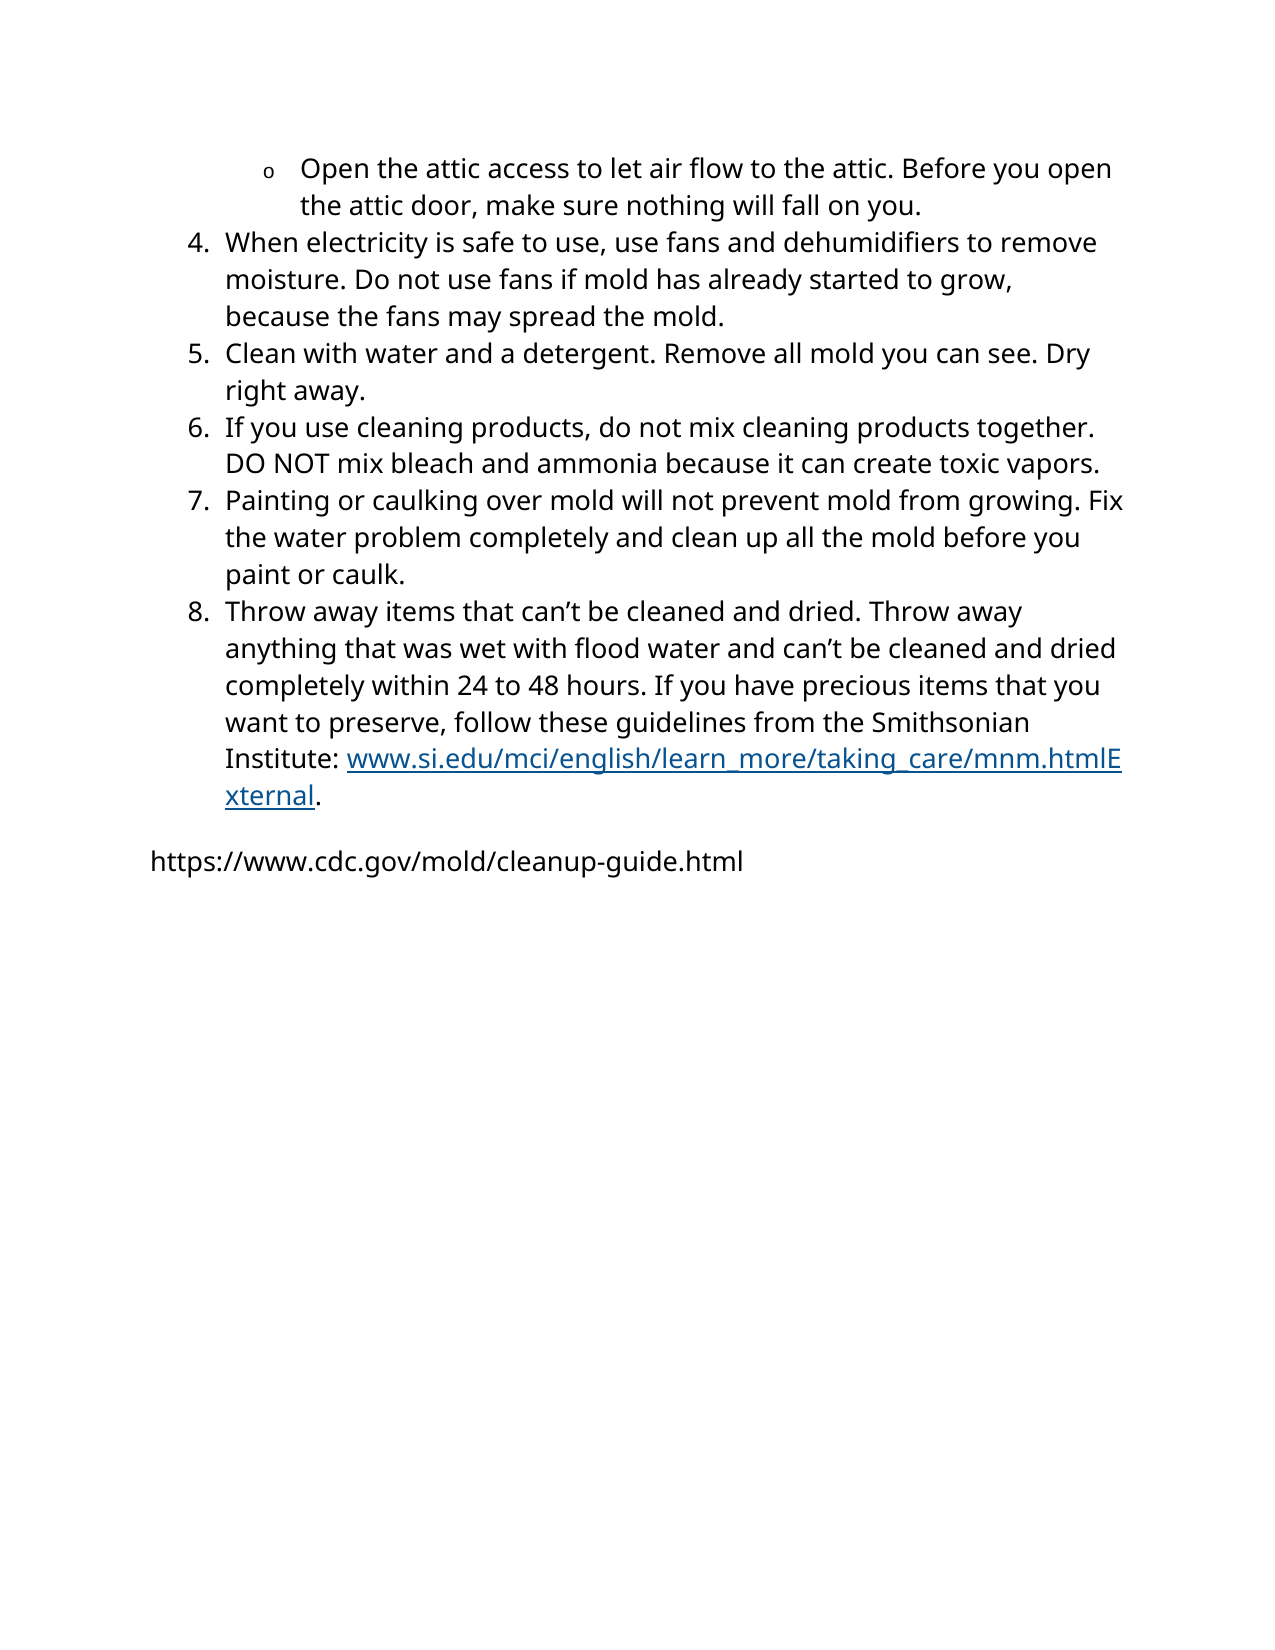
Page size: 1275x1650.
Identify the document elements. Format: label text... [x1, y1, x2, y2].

text https://www.cdc.gov/mold/cleanup-guide.html [150, 843, 1125, 880]
list Throw away items that can’t be cleaned and dried. Throw away anything that was wet with flood water and can’t be cleaned and dried completely within 24 to 48 hours. If you have precious items that you want to preserve, follow these guidelines from the Smithsonian Institute: www.si.edu/mci/english/learn_more/taking_care/mnm.htmlExternal. [187, 592, 1125, 814]
list Clean with water and a detergent. Remove all mold you can see. Dry right away. [187, 334, 1125, 408]
list When electricity is safe to use, use fans and dehumidifiers to remove moisture. Do not use fans if mold has already started to grow, because the fans may spread the mold. [187, 224, 1125, 334]
list Open the attic access to let air flow to the attic. Before you open the attic door, make sure nothing will fall on you. [262, 150, 1125, 224]
list If you use cleaning products, do not mix cleaning products together. DO NOT mix bleach and ammonia because it can create toxic vapors. [187, 408, 1125, 482]
list Painting or caulking over mold will not prevent mold from growing. Fix the water problem completely and clean up all the mold before you paint or caulk. [187, 482, 1125, 592]
